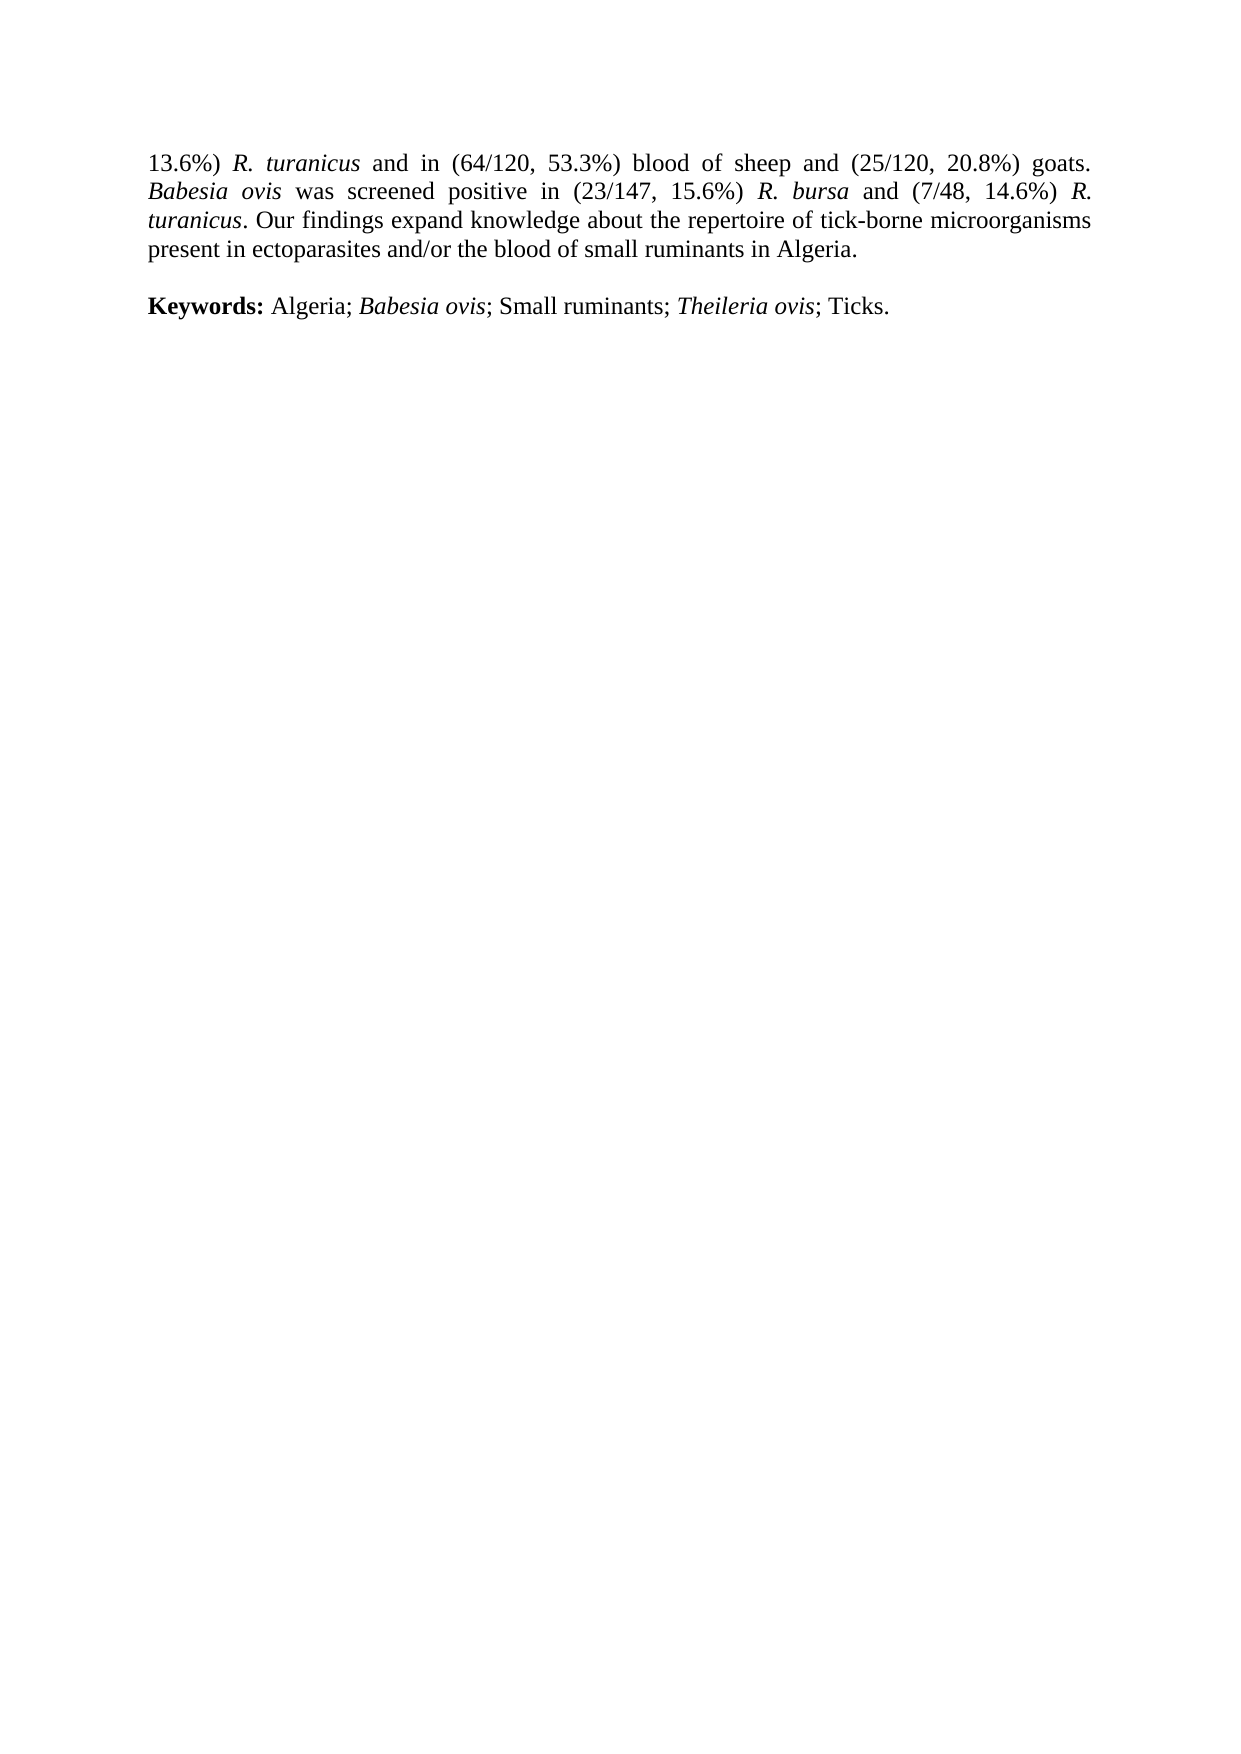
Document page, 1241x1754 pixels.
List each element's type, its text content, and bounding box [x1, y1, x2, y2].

text Keywords: Algeria; Babesia ovis; Small ruminants; Theileria ovis; Ticks. [148, 291, 1093, 320]
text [148, 148, 1093, 263]
